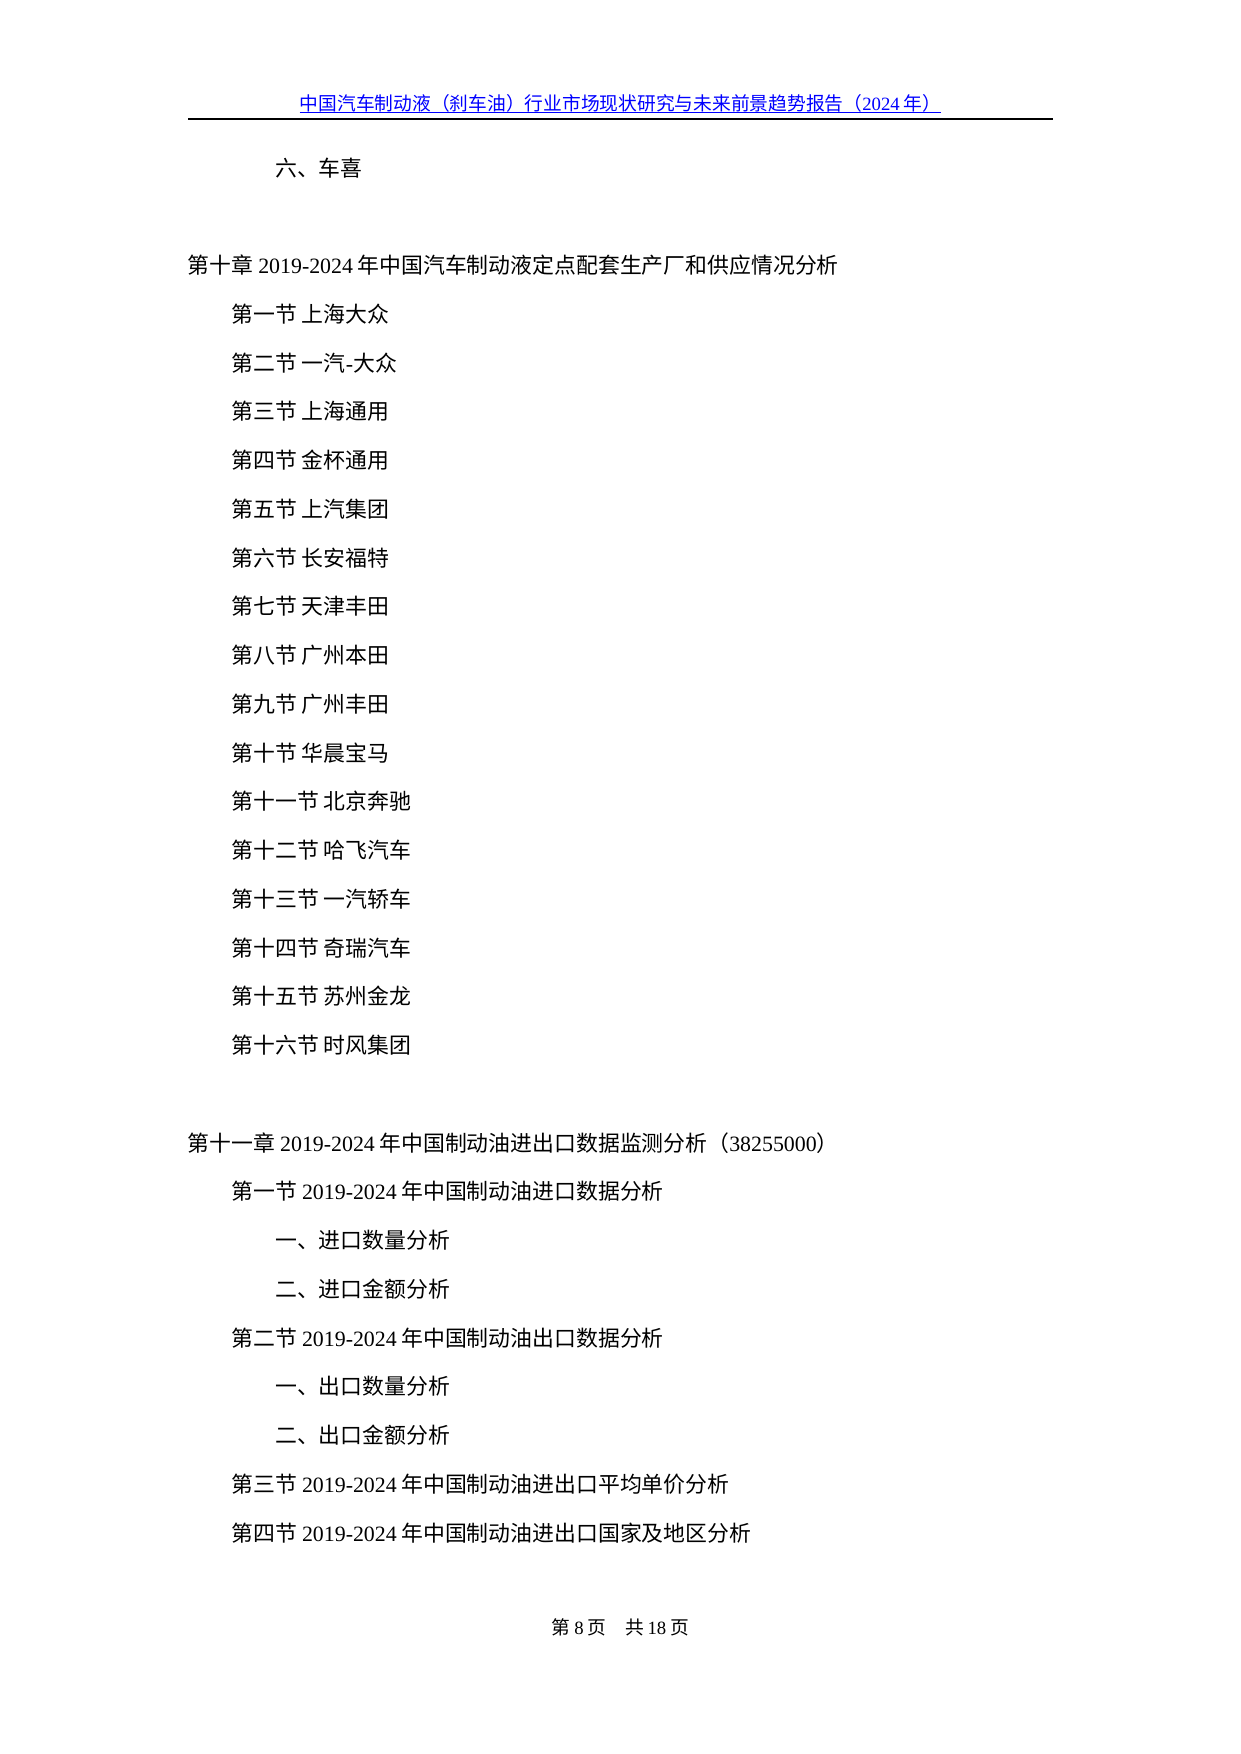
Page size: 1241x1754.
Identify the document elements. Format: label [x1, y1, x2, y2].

text [187, 150, 1053, 1548]
